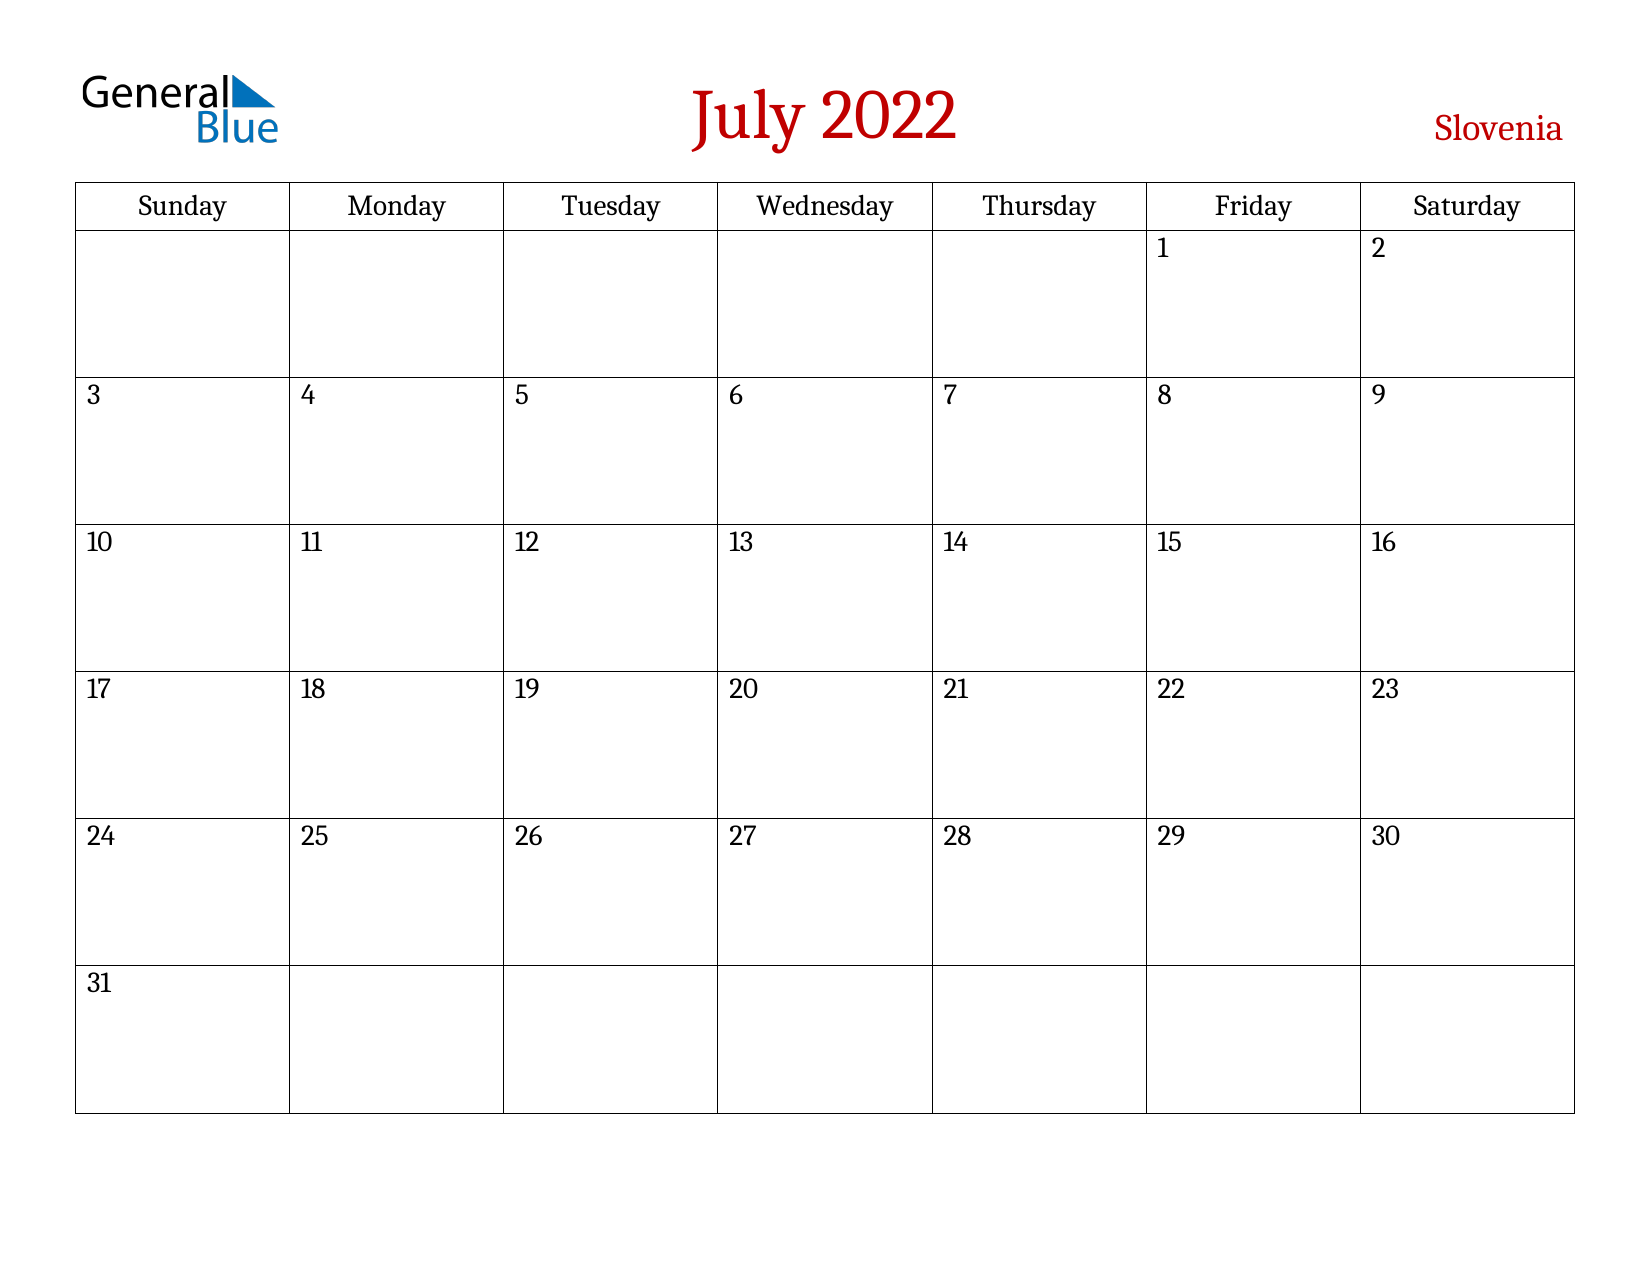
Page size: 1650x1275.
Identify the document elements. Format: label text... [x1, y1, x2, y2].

table_cell 14 [933, 525, 1146, 559]
table_cell [1147, 412, 1360, 524]
table_cell 12 [504, 525, 717, 559]
table_cell 5 [504, 378, 717, 412]
table_cell Saturday [1361, 183, 1574, 230]
table_cell 24 [76, 819, 289, 853]
table_cell Sunday [76, 183, 289, 230]
table_cell 31 [76, 966, 289, 1000]
table_cell [76, 706, 289, 818]
table_cell [504, 265, 717, 377]
table_cell [504, 966, 717, 1000]
table_header July 2022 [504, 75, 1146, 182]
table_cell 26 [504, 819, 717, 853]
table_cell 22 [1147, 672, 1360, 706]
table_cell 29 [1147, 819, 1360, 853]
table_cell 10 [76, 525, 289, 559]
table_cell 8 [1147, 378, 1360, 412]
table_cell [1361, 559, 1574, 671]
table_cell 27 [718, 819, 932, 853]
table_cell [1147, 559, 1360, 671]
table_cell [1361, 706, 1574, 818]
table_cell [1147, 265, 1360, 377]
table_cell 3 [76, 378, 289, 412]
table_cell 18 [290, 672, 503, 706]
table_cell 30 [1361, 819, 1574, 853]
table_cell [933, 265, 1146, 377]
table_cell [933, 706, 1146, 818]
table_cell [290, 559, 503, 671]
table_cell [1361, 265, 1574, 377]
table_cell [1361, 412, 1574, 524]
table_cell 2 [1361, 231, 1574, 264]
table_cell [718, 853, 932, 965]
table_header Slovenia [1146, 75, 1574, 182]
table_cell [76, 853, 289, 965]
table_cell [933, 966, 1146, 1000]
table_cell [504, 853, 717, 965]
table_cell [933, 559, 1146, 671]
table_cell 20 [718, 672, 932, 706]
table_cell [718, 231, 932, 264]
table_cell 6 [718, 378, 932, 412]
picture [82, 75, 278, 143]
table_cell 13 [718, 525, 932, 559]
table_cell [718, 412, 932, 524]
table_cell Wednesday [718, 183, 932, 230]
table_cell [76, 1000, 289, 1112]
table_cell [1147, 966, 1360, 1000]
table_cell 28 [933, 819, 1146, 853]
table_cell [933, 412, 1146, 524]
table_cell Friday [1147, 183, 1360, 230]
table_cell 17 [76, 672, 289, 706]
table_cell [504, 706, 717, 818]
table_cell 21 [933, 672, 1146, 706]
table_cell [76, 265, 289, 377]
table_cell [504, 412, 717, 524]
table_cell 11 [290, 525, 503, 559]
table_cell 23 [1361, 672, 1574, 706]
table_cell [290, 706, 503, 818]
table_cell [718, 706, 932, 818]
table_cell 7 [933, 378, 1146, 412]
table_cell [290, 853, 503, 965]
table_cell [290, 412, 503, 524]
table_cell [290, 231, 503, 264]
table_cell [76, 231, 289, 264]
table_cell [504, 559, 717, 671]
table_cell 4 [290, 378, 503, 412]
table_cell 19 [504, 672, 717, 706]
table_cell [1147, 1000, 1360, 1112]
table_cell [1361, 853, 1574, 965]
table_cell [933, 1000, 1146, 1112]
table_cell [933, 853, 1146, 965]
table_cell [290, 966, 503, 1000]
table_cell Tuesday [504, 183, 717, 230]
table_cell [718, 966, 932, 1000]
table_cell 25 [290, 819, 503, 853]
table_cell [76, 412, 289, 524]
table_cell [504, 231, 717, 264]
table_cell [1147, 706, 1360, 818]
table_cell [1361, 966, 1574, 1000]
table_cell 16 [1361, 525, 1574, 559]
table_cell [290, 265, 503, 377]
table_cell Monday [290, 183, 503, 230]
table_cell 9 [1361, 378, 1574, 412]
table_cell [718, 1000, 932, 1112]
table_cell [76, 559, 289, 671]
table_cell [718, 559, 932, 671]
table_cell [504, 1000, 717, 1112]
table_cell [1147, 853, 1360, 965]
table_cell 15 [1147, 525, 1360, 559]
table_cell [718, 265, 932, 377]
table_cell [1361, 1000, 1574, 1112]
table_cell Thursday [933, 183, 1146, 230]
table_header [76, 75, 503, 182]
table_cell [933, 231, 1146, 264]
table_cell 1 [1147, 231, 1360, 264]
table_cell [290, 1000, 503, 1112]
